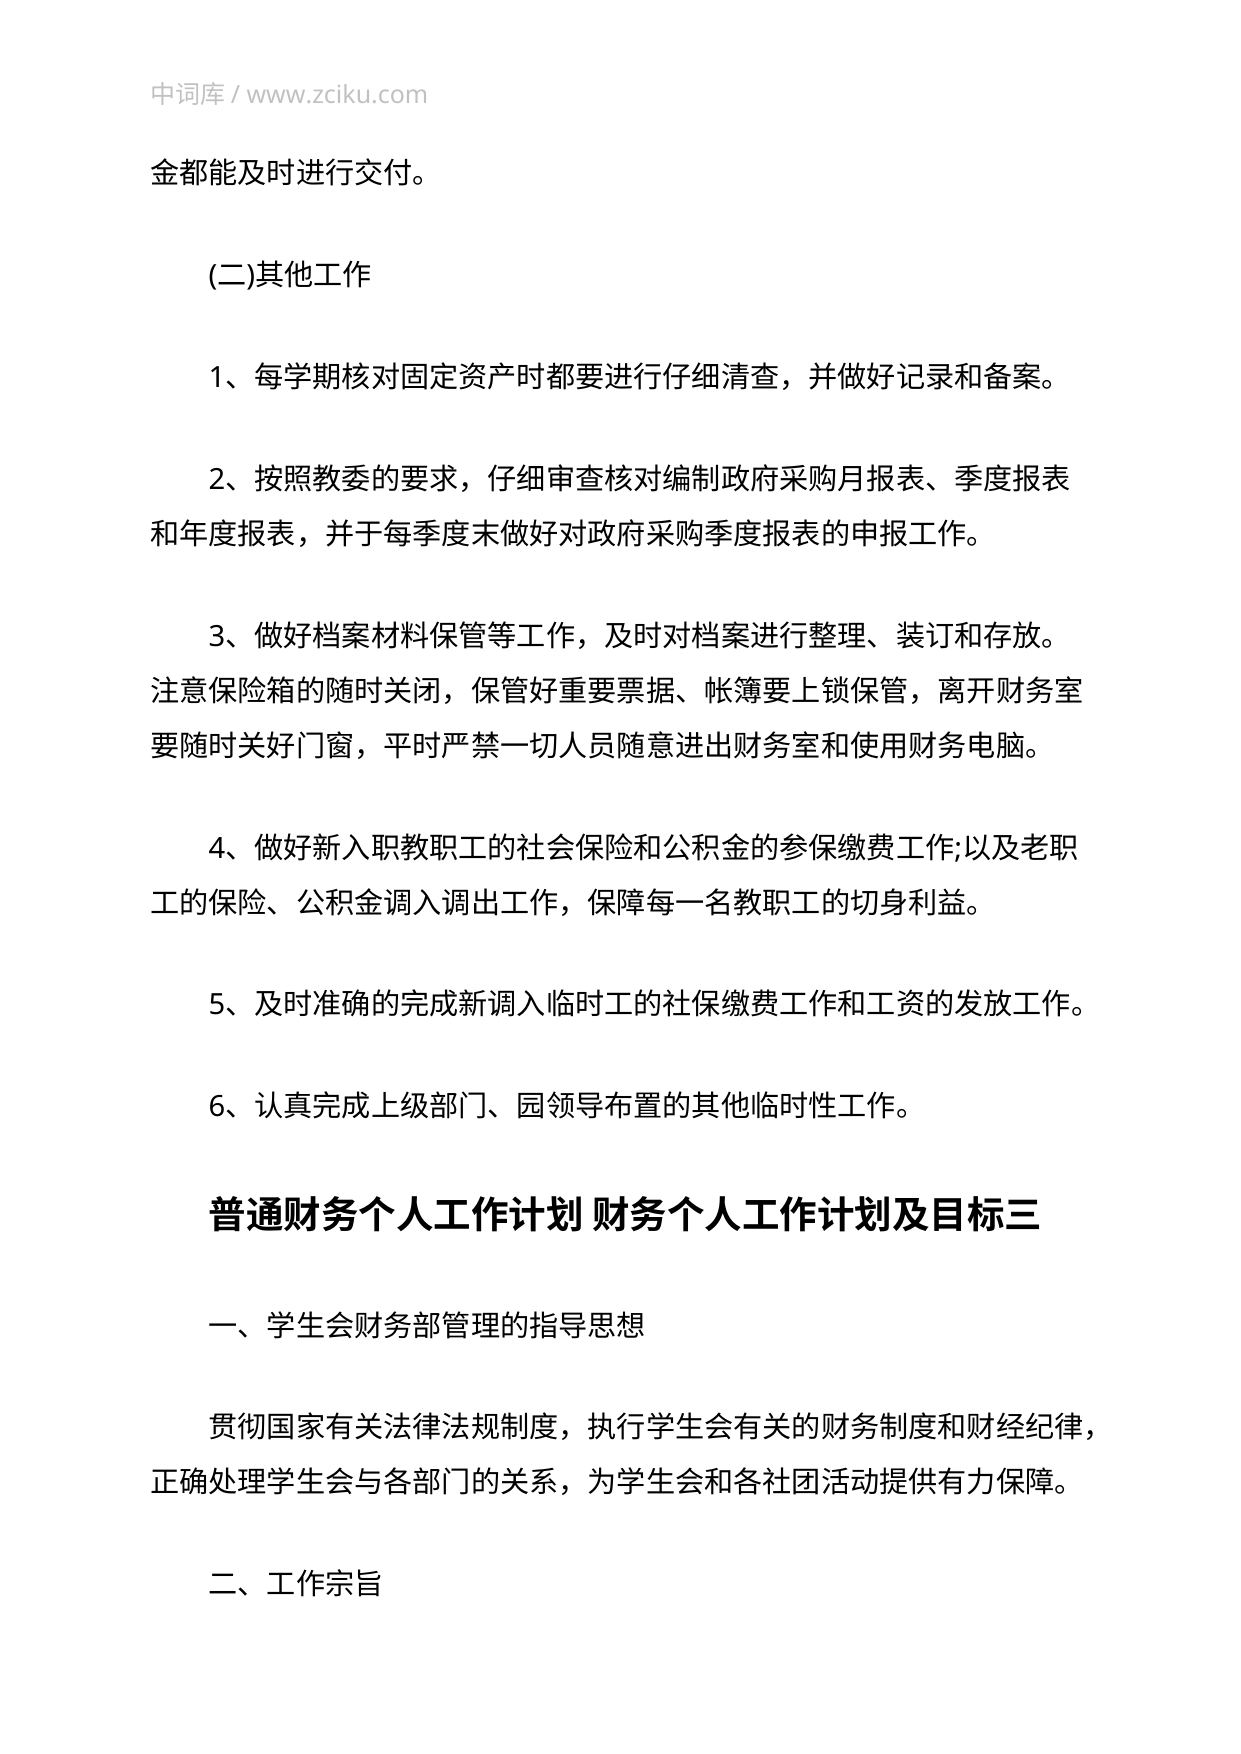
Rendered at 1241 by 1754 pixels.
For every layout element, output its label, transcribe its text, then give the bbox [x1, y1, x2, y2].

text 一、学生会财务部管理的指导思想 [150, 1302, 1090, 1344]
text 3、做好档案材料保管等工作，及时对档案进行整理、装订和存放。注意保险箱的随时关闭，保管好重要票据、帐簿要上锁保管，离开财务室要随时关好门窗，平时严禁一切人员随意进出财务室和使用财务电脑。 [150, 612, 1090, 765]
text 6、认真完成上级部门、园领导布置的其他临时性工作。 [150, 1083, 1090, 1125]
text 4、做好新入职教职工的社会保险和公积金的参保缴费工作;以及老职工的保险、公积金调入调出工作，保障每一名教职工的切身利益。 [150, 824, 1090, 921]
text 5、及时准确的完成新调入临时工的社保缴费工作和工资的发放工作。 [150, 981, 1090, 1023]
text 二、工作宗旨 [150, 1561, 1090, 1603]
text (二)其他工作 [150, 252, 1090, 294]
text 普通财务个人工作计划 财务个人工作计划及目标三 [150, 1185, 1090, 1239]
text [150, 150, 1090, 192]
text 贯彻国家有关法律法规制度，执行学生会有关的财务制度和财经纪律，正确处理学生会与各部门的关系，为学生会和各社团活动提供有力保障。 [150, 1404, 1090, 1501]
text 2、按照教委的要求，仔细审查核对编制政府采购月报表、季度报表和年度报表，并于每季度末做好对政府采购季度报表的申报工作。 [150, 456, 1090, 553]
text 1、每学期核对固定资产时都要进行仔细清查，并做好记录和备案。 [150, 354, 1090, 396]
